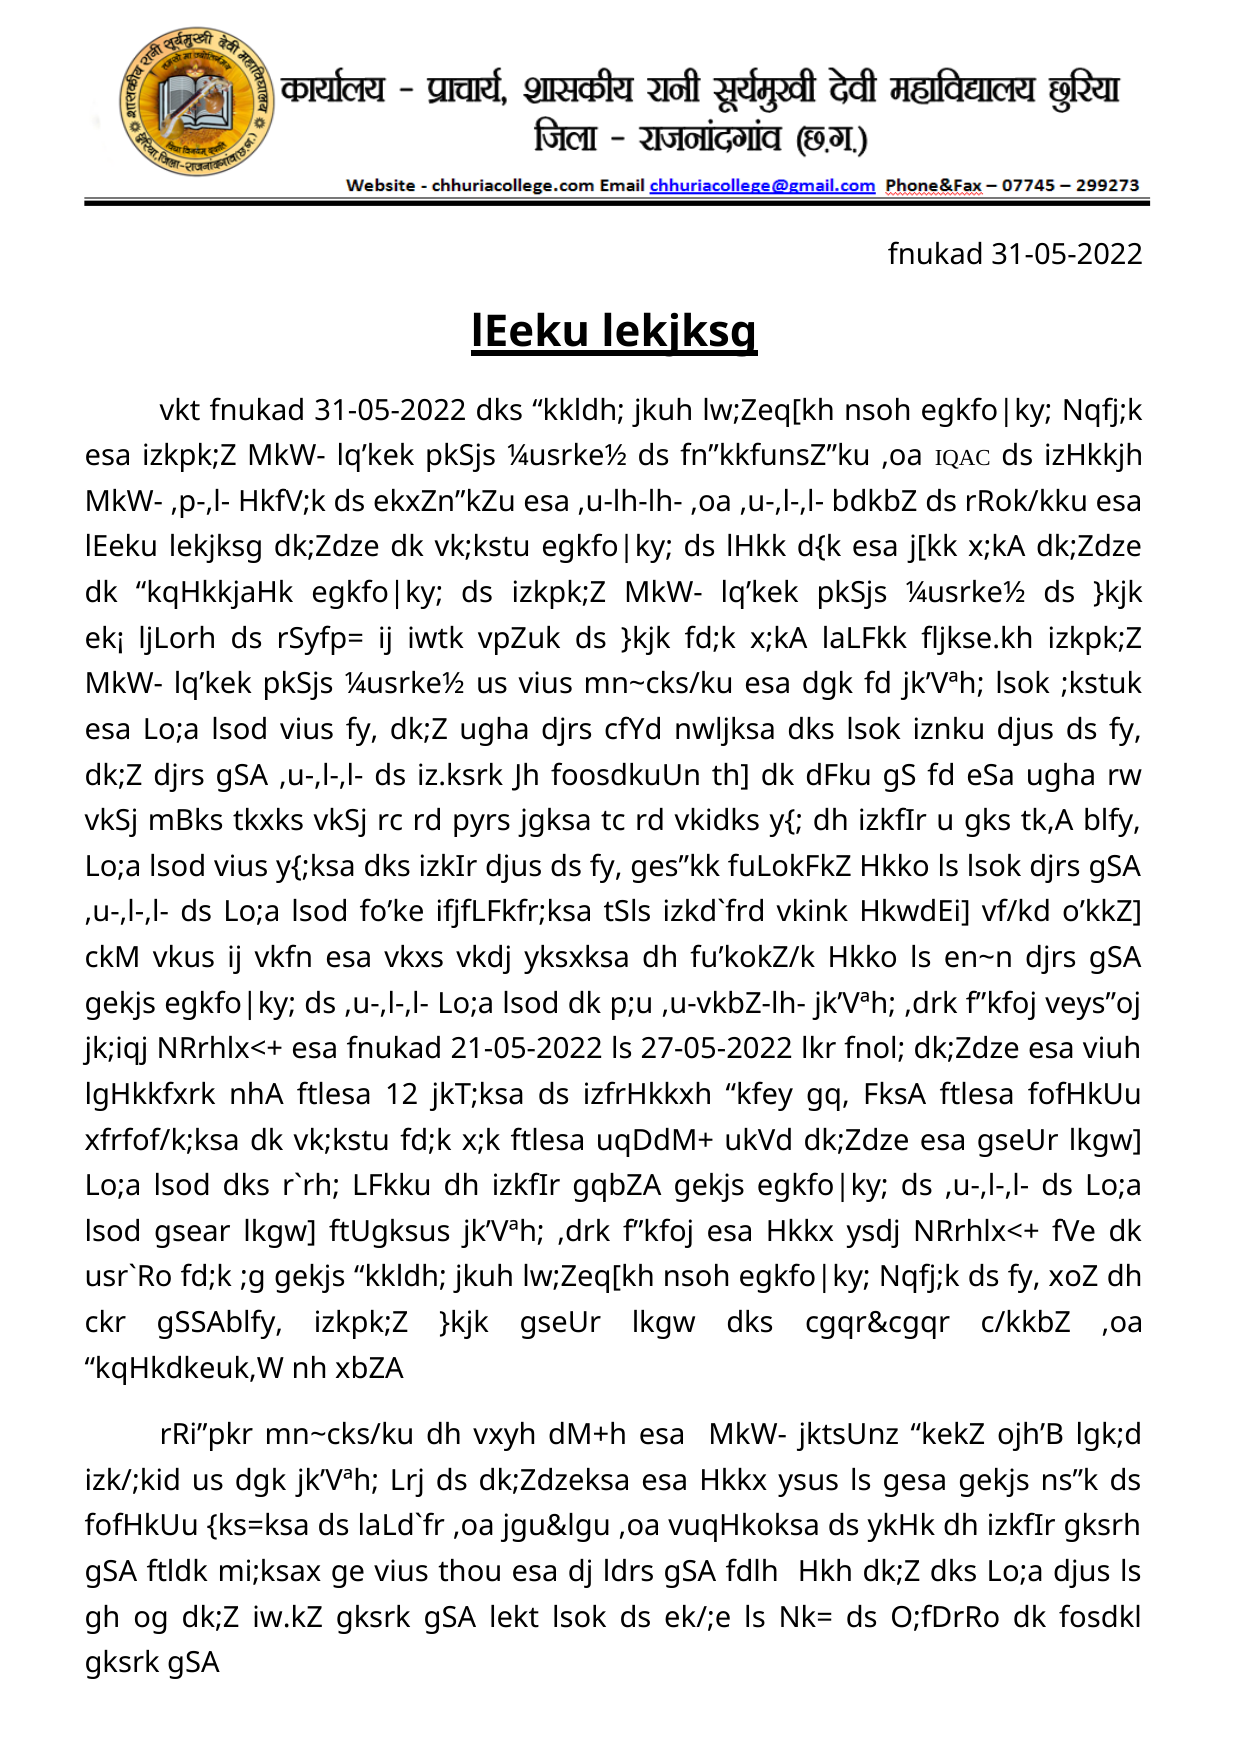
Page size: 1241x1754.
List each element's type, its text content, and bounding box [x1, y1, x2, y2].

text fnukad 31-05-2022 [84, 233, 1143, 273]
text lEeku lekjksg [84, 299, 1143, 359]
text vkt fnukad 31-05-2022 dks “kkldh; jkuh lw;Zeq[kh nsoh egkfo|ky; Nqfj;k esa izkpk;Z MkW- lq’kek pkSjs ¼usrke½ ds fn”kkfunsZ”ku ,oa IQAC ds izHkkjh MkW- ,p-,l- HkfV;k ds ekxZn”kZu esa ,u-lh-lh- ,oa ,u-,l-,l- bdkbZ ds rRok/kku esa lEeku lekjksg dk;Zdze dk vk;kstu egkfo|ky; ds lHkk d{k esa j[kk x;kA dk;Zdze dk “kqHkkjaHk egkfo|ky; ds izkpk;Z MkW- lq’kek pkSjs ¼usrke½ ds }kjk ek¡ ljLorh ds rSyfp= ij iwtk vpZuk ds }kjk fd;k x;kA laLFkk fljkse.kh izkpk;Z MkW- lq’kek pkSjs ¼usrke½ us vius mn~cks/ku esa dgk fd jk’Vªh; lsok ;kstuk esa Lo;a lsod vius fy, dk;Z ugha djrs cfYd nwljksa dks lsok iznku djus ds fy, dk;Z djrs gSA ,u-,l-,l- ds iz.ksrk Jh foosdkuUn th] dk dFku gS fd eSa ugha rw vkSj mBks tkxks vkSj rc rd pyrs jgksa tc rd vkidks y{; dh izkfIr u gks tk,A blfy, Lo;a lsod vius y{;ksa dks izkIr djus ds fy, ges”kk fuLokFkZ Hkko ls lsok djrs gSA ,u-,l-,l- ds Lo;a lsod fo’ke ifjfLFkfr;ksa tSls izkd`frd vkink HkwdEi] vf/kd o’kkZ] ckM vkus ij vkfn esa vkxs vkdj yksxksa dh fu’kokZ/k Hkko ls en~n djrs gSA gekjs egkfo|ky; ds ,u-,l-,l- Lo;a lsod dk p;u ,u-vkbZ-lh- jk’Vªh; ,drk f”kfoj veys”oj jk;iqj NRrhlx<+ esa fnukad 21-05-2022 ls 27-05-2022 lkr fnol; dk;Zdze esa viuh lgHkkfxrk nhA ftlesa 12 jkT;ksa ds izfrHkkxh “kfey gq, FksA ftlesa fofHkUu xfrfof/k;ksa dk vk;kstu fd;k x;k ftlesa uqDdM+ ukVd dk;Zdze esa gseUr lkgw] Lo;a lsod dks r`rh; LFkku dh izkfIr gqbZA gekjs egkfo|ky; ds ,u-,l-,l- ds Lo;a lsod gsear lkgw] ftUgksus jk’Vªh; ,drk f”kfoj esa Hkkx ysdj NRrhlx<+ fVe dk usr`Ro fd;k ;g gekjs “kkldh; jkuh lw;Zeq[kh nsoh egkfo|ky; Nqfj;k ds fy, xoZ dh ckr gSSAblfy, izkpk;Z }kjk gseUr lkgw dks cgqr&cgqr c/kkbZ ,oa “kqHkdkeuk,W nh xbZA [84, 389, 1143, 1387]
picture [84, 18, 1150, 207]
text rRi”pkr mn~cks/ku dh vxyh dM+h esa MkW- jktsUnz “kekZ ojh’B lgk;d izk/;kid us dgk jk’Vªh; Lrj ds dk;Zdzeksa esa Hkkx ysus ls gesa gekjs ns”k ds fofHkUu {ks=ksa ds laLd`fr ,oa jgu&lgu ,oa vuqHkoksa ds ykHk dh izkfIr gksrh gSA ftldk mi;ksax ge vius thou esa dj ldrs gSA fdlh Hkh dk;Z dks Lo;a djus ls gh og dk;Z iw.kZ gksrk gSA lekt lsok ds ek/;e ls Nk= ds O;fDrRo dk fosdkl gksrk gSA [84, 1413, 1143, 1681]
